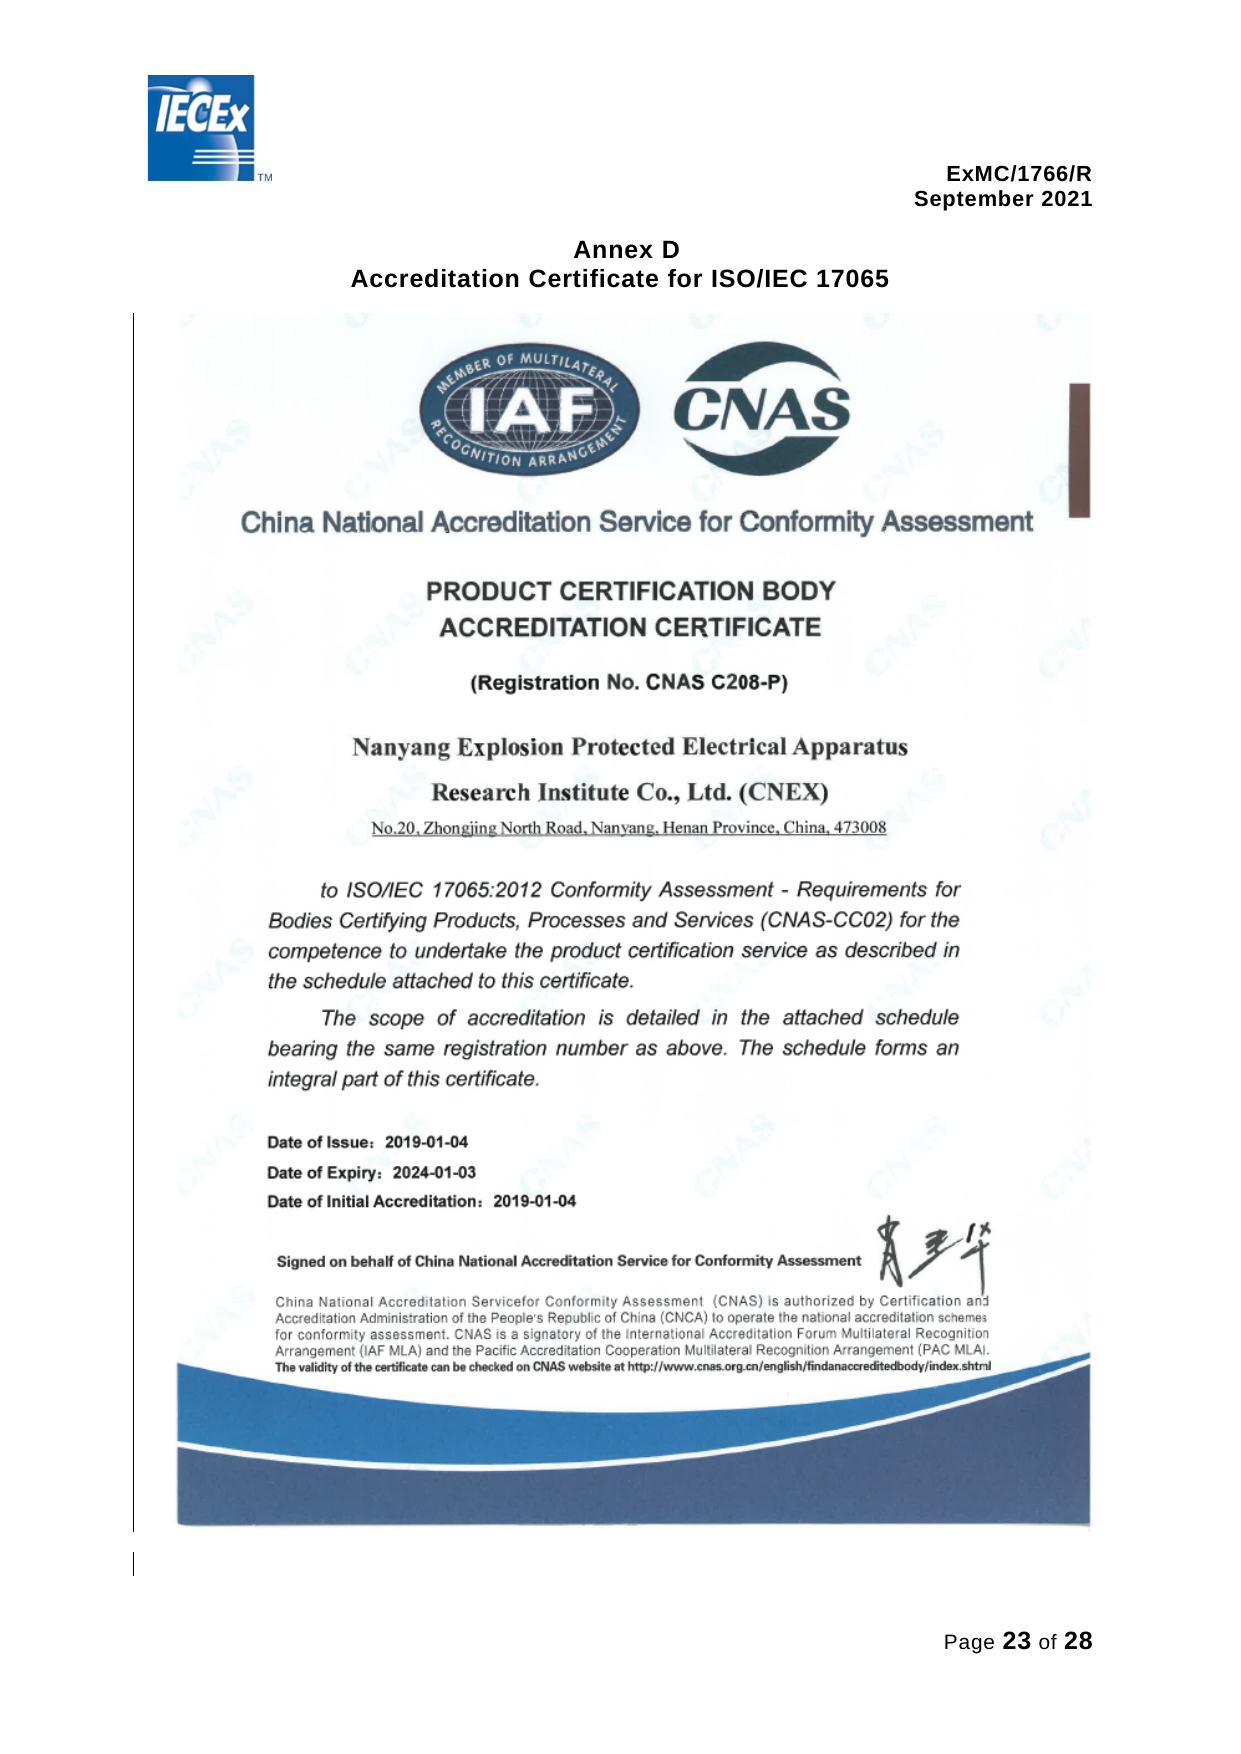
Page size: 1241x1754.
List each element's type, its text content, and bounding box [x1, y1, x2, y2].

picture [147, 313, 1093, 1532]
title Accreditation Certificate for ISO/IEC 17065 [148, 235, 1092, 292]
picture [147, 75, 272, 181]
